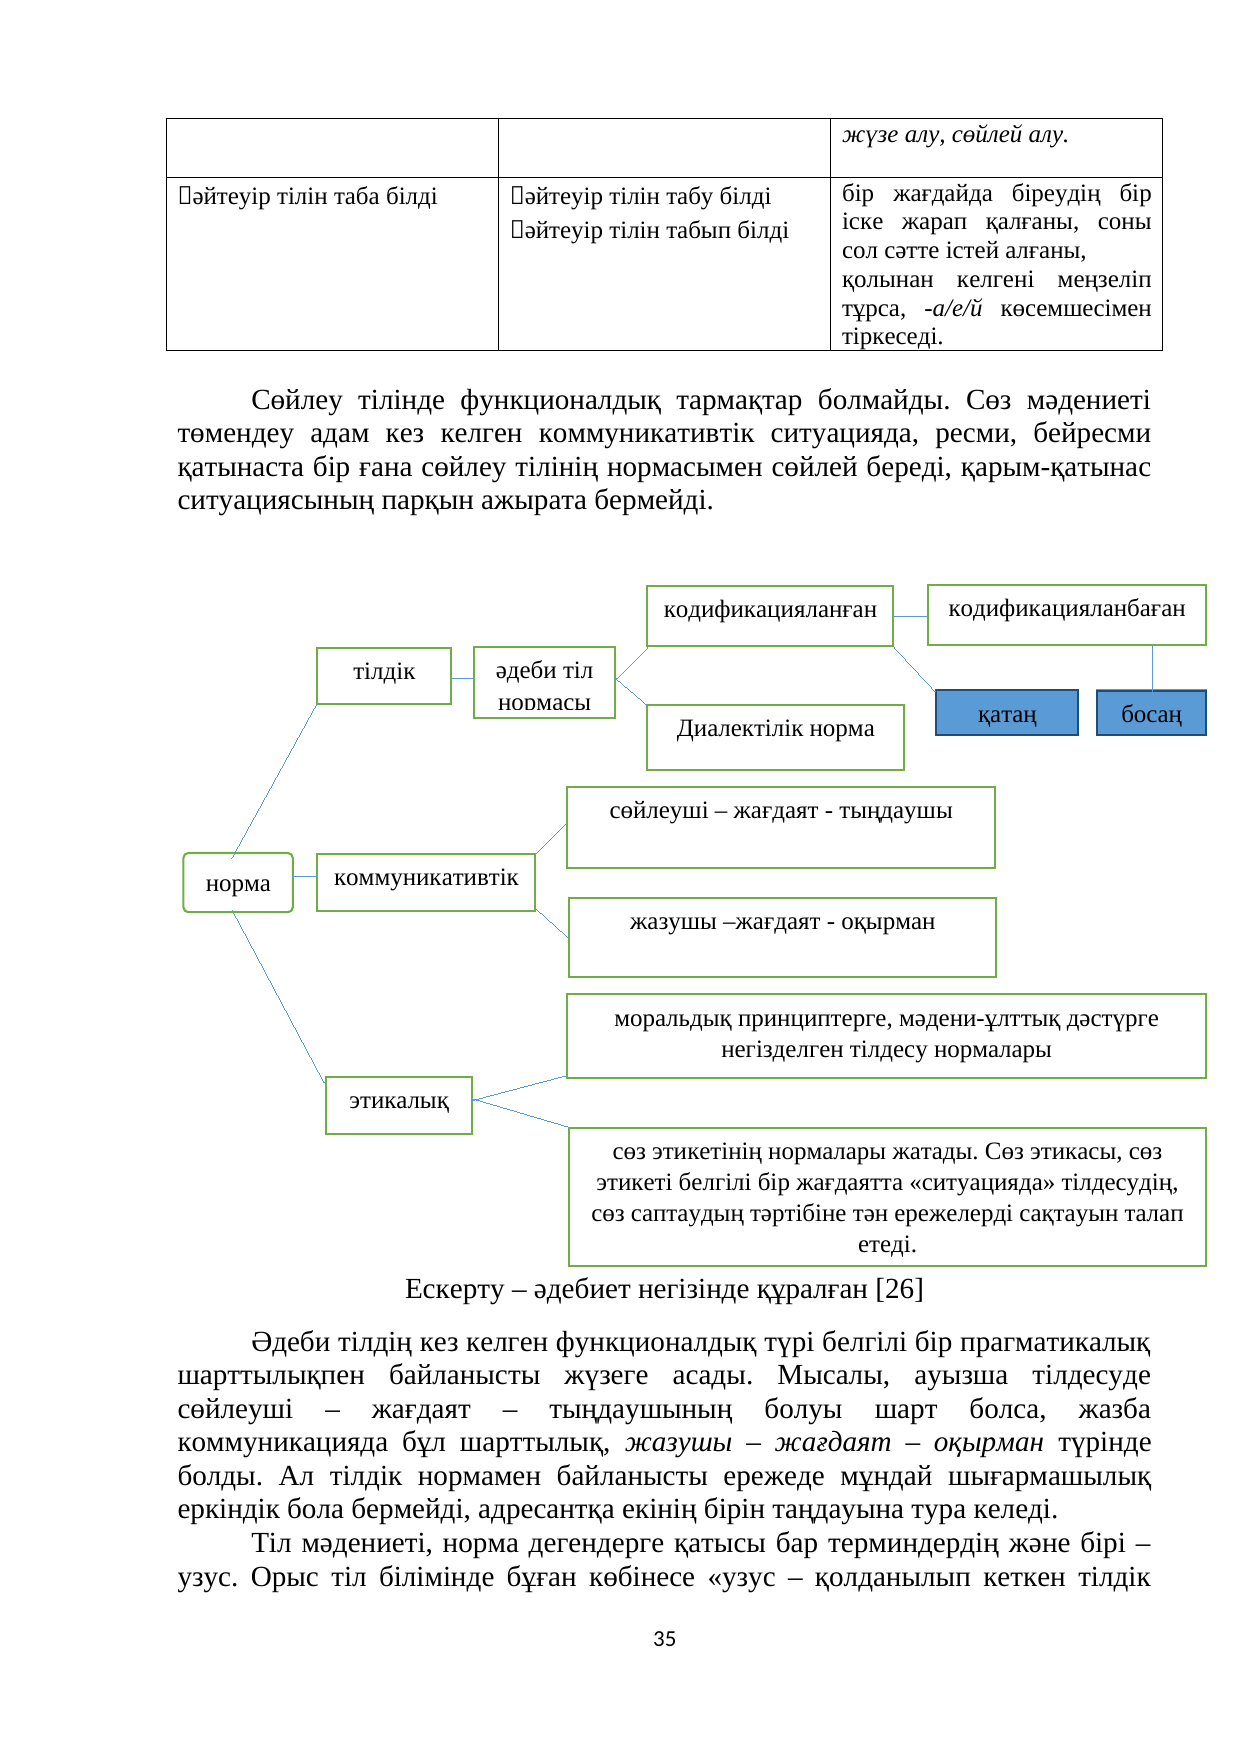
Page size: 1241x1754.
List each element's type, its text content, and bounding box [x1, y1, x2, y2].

text Ескерту – әдебиет негізінде құралған [26] [177, 1271, 1152, 1305]
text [177, 1525, 1152, 1592]
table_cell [499, 119, 830, 177]
text Сөйлеу тілінде функционалдық тармақтар болмайды. Сөз мәдениеті төмендеу адам кез келген коммуникативтік ситуацияда, ресми, бейресми қатынаста бір ғана сөйлеу тілінің нормасымен сөйлей береді, қарым-қатынас ситуациясының парқын ажырата бермейді. [177, 382, 1152, 516]
table_cell ✅әйтеуір тілін таба білді [167, 178, 498, 350]
table_cell бір жағдайда біреудің бір іске жарап қалғаны, соны сол сәтте істей алғаны, қолынан келгені меңзеліп тұрса, -а/е/й көсемшесімен тіркеседі. [831, 178, 1162, 350]
table_cell ❌әйтеуір тілін табу білді ❌әйтеуір тілін табып білді [499, 178, 830, 350]
text Әдеби тілдің кез келген функционалдық түрі белгілі бір прагматикалық шарттылықпен байланысты жүзеге асады. Мысалы, ауызша тілдесуде сөйлеуші – жағдаят – тыңдаушының болуы шарт болса, жазба коммуникацияда бұл шарттылық, жазушы – жағдаят – оқырман түрінде болды. Ал тілдік нормамен байланысты ережеде мұндай шығармашылық еркіндік бола бермейді, адресантқа екінің бірін таңдауына тура келеді. [177, 1324, 1152, 1525]
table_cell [167, 119, 498, 177]
